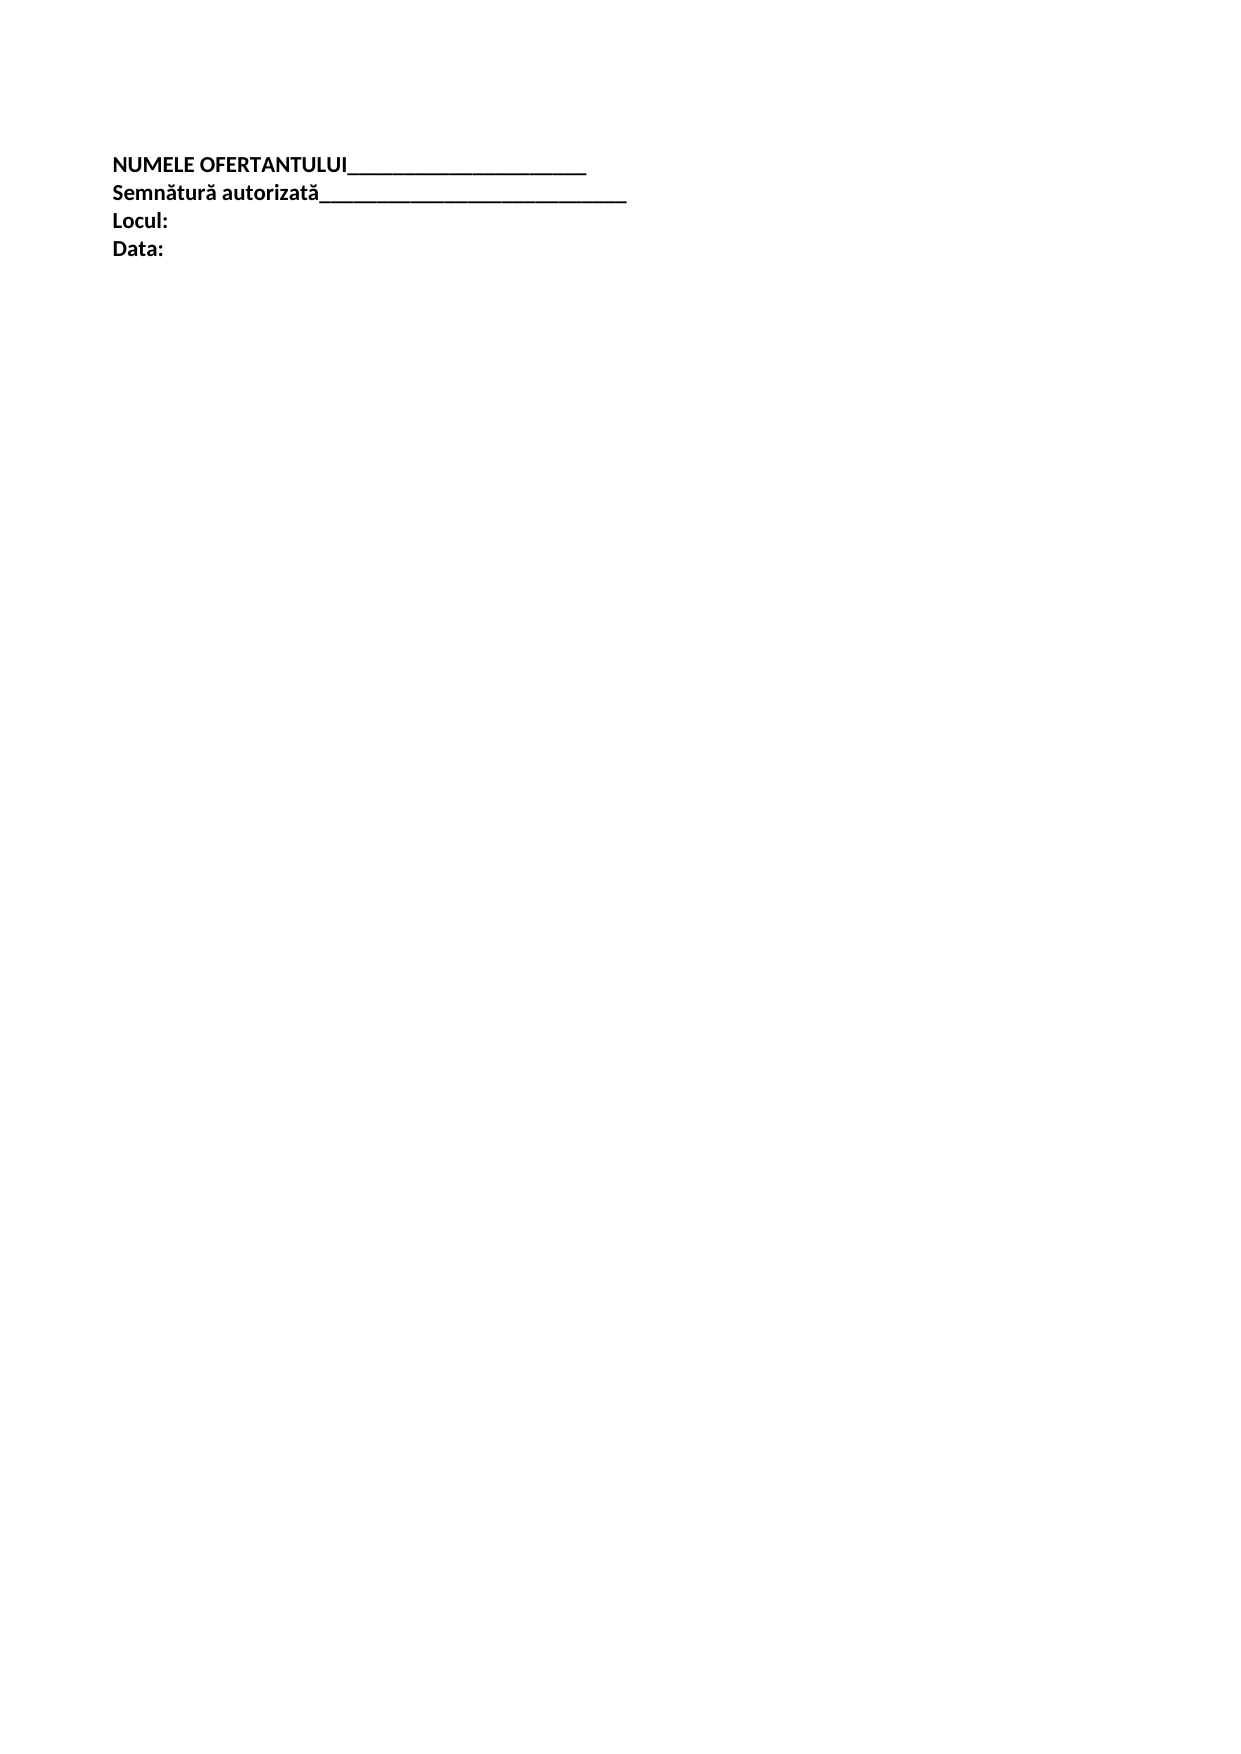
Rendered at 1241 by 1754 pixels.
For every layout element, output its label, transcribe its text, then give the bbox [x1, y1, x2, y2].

text NUMELE OFERTANTULUI_____________________ [112, 150, 1128, 178]
text Semnătură autorizată___________________________ [112, 178, 1128, 206]
text Data: [112, 234, 1128, 262]
text Locul: [112, 206, 1128, 234]
